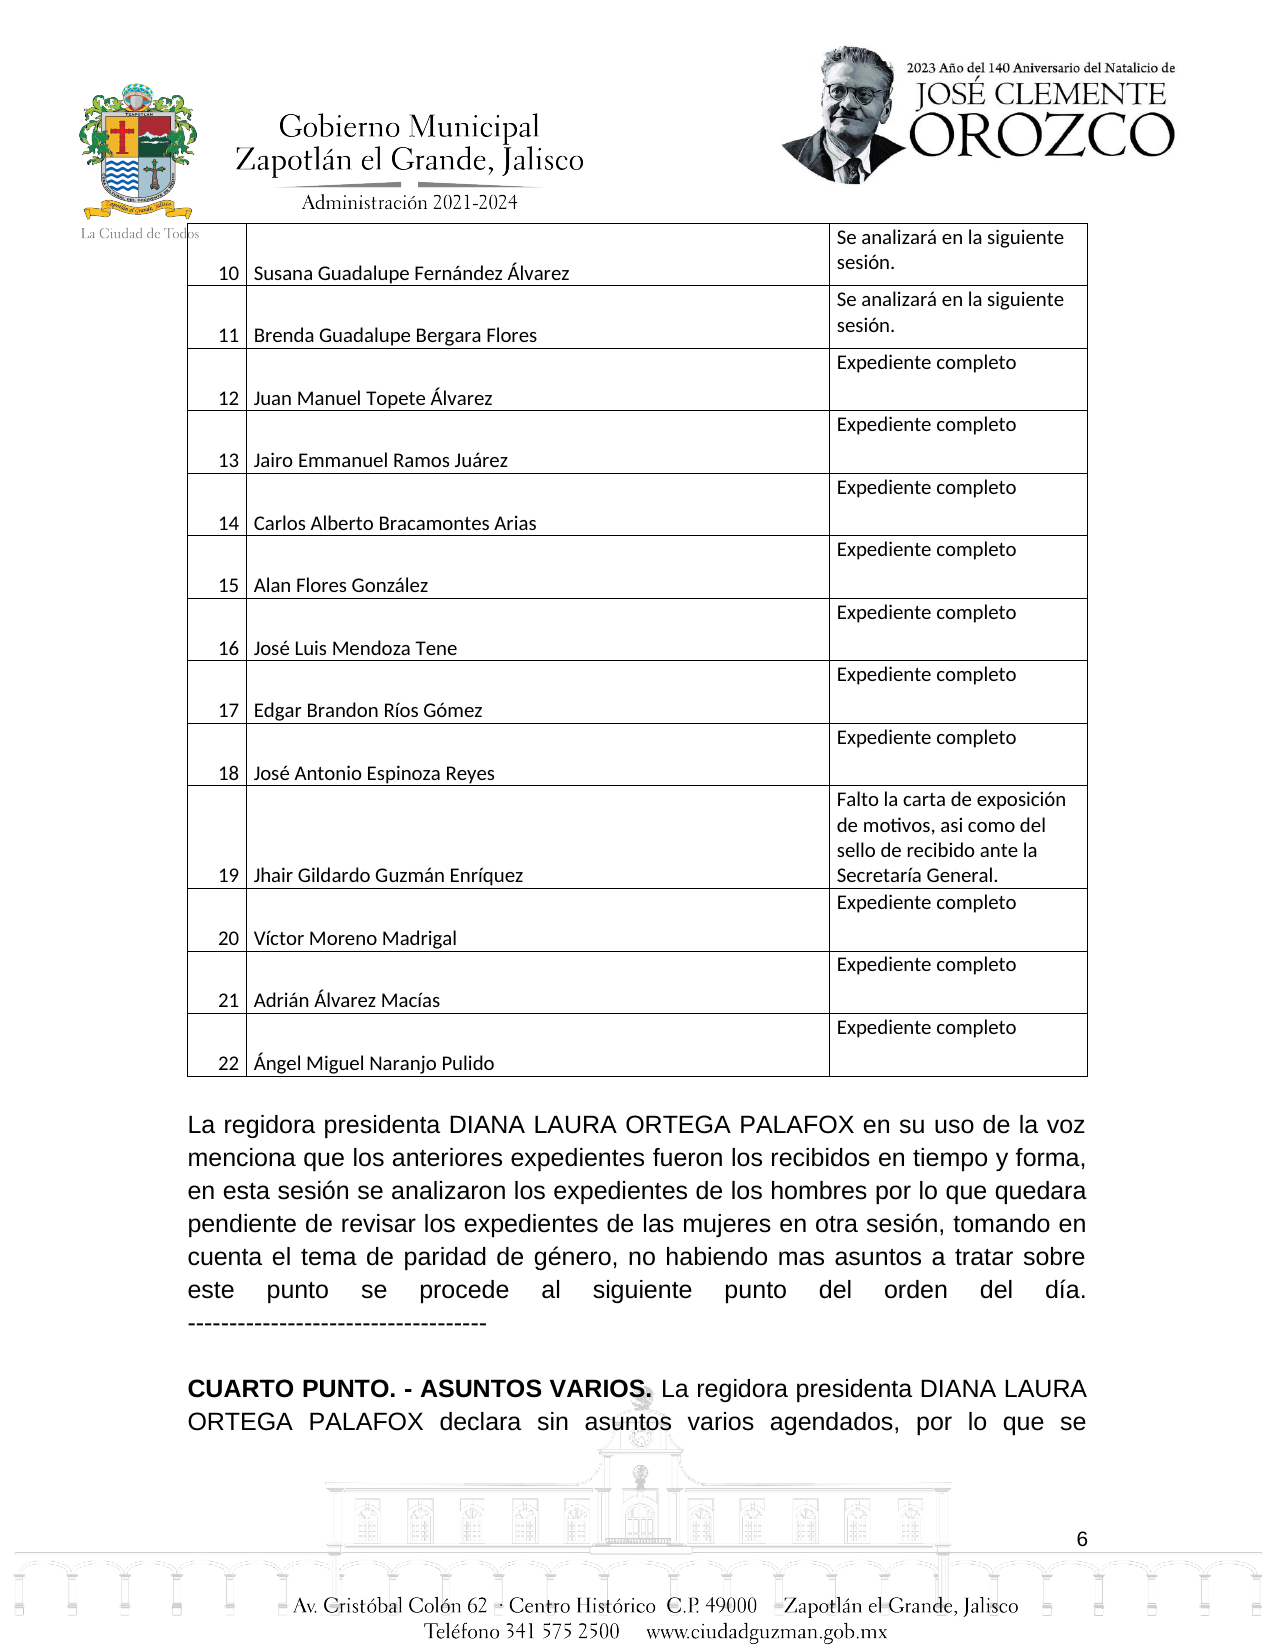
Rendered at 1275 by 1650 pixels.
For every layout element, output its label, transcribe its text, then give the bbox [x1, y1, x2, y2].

table_cell Expediente completo [830, 661, 1087, 723]
table_cell 16 [188, 599, 246, 660]
table_cell José Luis Mendoza Tene [247, 599, 829, 660]
table_cell Expediente completo [830, 952, 1087, 1013]
table_cell Expediente completo [830, 889, 1087, 951]
table_cell 19 [188, 786, 246, 888]
table_cell Alan Flores González [247, 536, 829, 598]
table_cell 12 [188, 349, 246, 410]
table_cell Susana Guadalupe Fernández Álvarez [247, 224, 829, 285]
text La regidora presidenta DIANA LAURA ORTEGA PALAFOX en su uso de la voz menciona que los anteriores expedientes fueron los recibidos en tiempo y forma, en esta sesión se analizaron los expedientes de los hombres por lo que quedara pendiente de revisar los expedientes de las mujeres en otra sesión, tomando en cuenta el tema de paridad de género, no habiendo mas asuntos a tratar sobre este punto se procede al siguiente punto del orden del día. ------------------------------------ [187, 1110, 1088, 1337]
table_cell Adrián Álvarez Macías [247, 952, 829, 1013]
table_cell 17 [188, 661, 246, 723]
table_cell Se analizará en la siguiente sesión. [830, 286, 1087, 348]
table_cell Víctor Moreno Madrigal [247, 889, 829, 951]
table_cell 18 [188, 724, 246, 785]
table_cell Expediente completo [830, 474, 1087, 535]
table_cell Falto la carta de exposición de motivos, asi como del sello de recibido ante la Secretaría General. [830, 786, 1087, 888]
table_cell Expediente completo [830, 724, 1087, 785]
table_cell 11 [188, 286, 246, 348]
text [187, 1374, 1088, 1436]
table_cell Expediente completo [830, 599, 1087, 660]
table_cell Expediente completo [830, 1014, 1087, 1076]
table_cell Edgar Brandon Ríos Gómez [247, 661, 829, 723]
table_cell Jairo Emmanuel Ramos Juárez [247, 411, 829, 473]
table_cell Ángel Miguel Naranjo Pulido [247, 1014, 829, 1076]
table_cell 10 [188, 224, 246, 285]
table_cell 14 [188, 474, 246, 535]
table_cell Carlos Alberto Bracamontes Arias [247, 474, 829, 535]
table_cell Juan Manuel Topete Álvarez [247, 349, 829, 410]
table_cell Expediente completo [830, 349, 1087, 410]
table_cell 22 [188, 1014, 246, 1076]
table_cell Expediente completo [830, 536, 1087, 598]
table_cell José Antonio Espinoza Reyes [247, 724, 829, 785]
table_cell 20 [188, 889, 246, 951]
table_cell 13 [188, 411, 246, 473]
table_cell 15 [188, 536, 246, 598]
table_cell Brenda Guadalupe Bergara Flores [247, 286, 829, 348]
table_cell 21 [188, 952, 246, 1013]
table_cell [830, 224, 1087, 285]
table_cell Expediente completo [830, 411, 1087, 473]
picture [0, 26, 1275, 1650]
table_cell Jhair Gildardo Guzmán Enríquez [247, 786, 829, 888]
